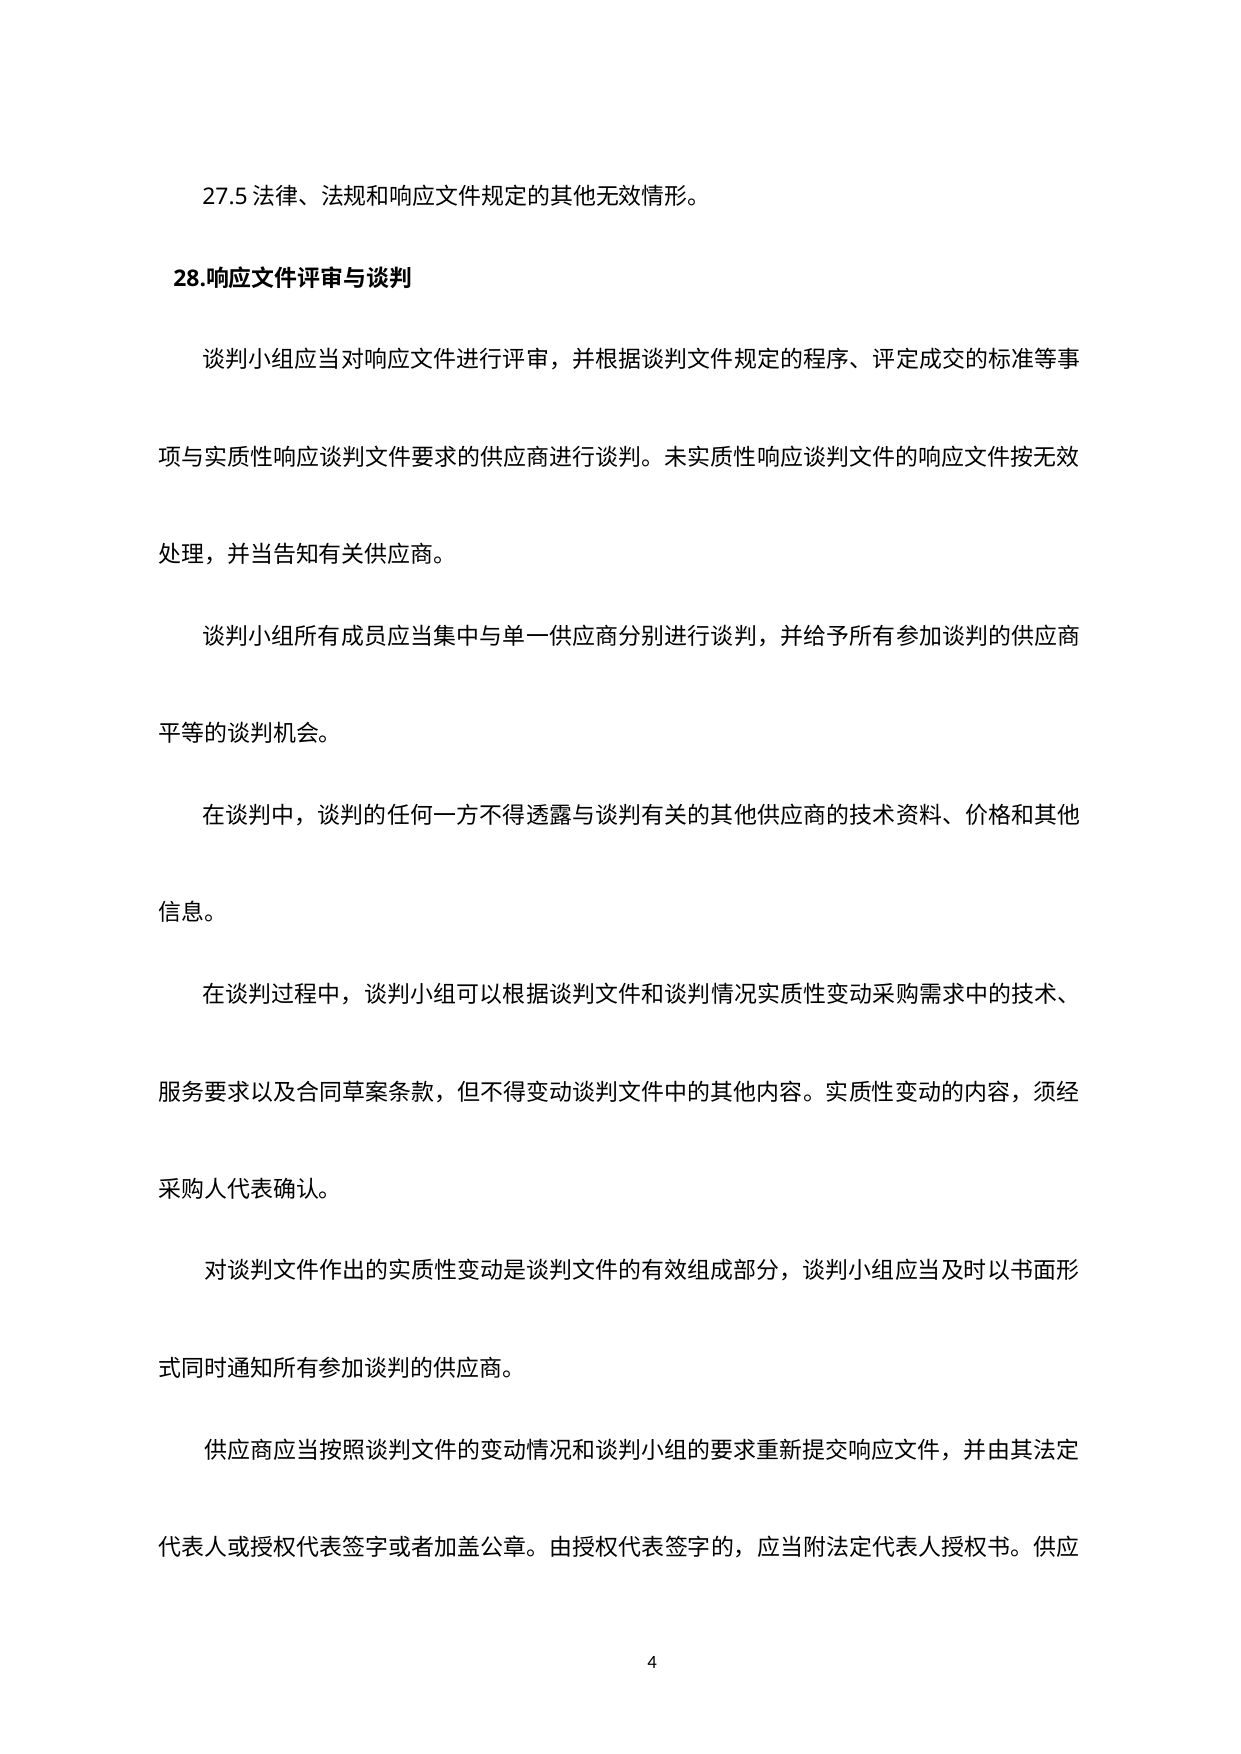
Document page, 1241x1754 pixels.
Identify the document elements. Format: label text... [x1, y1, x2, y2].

list 28.响应文件评审与谈判 [173, 244, 1082, 309]
list 谈判小组所有成员应当集中与单一供应商分别进行谈判，并给予所有参加谈判的供应商平等的谈判机会。 [158, 602, 1082, 764]
list 谈判小组应当对响应文件进行评审，并根据谈判文件规定的程序、评定成交的标准等事项与实质性响应谈判文件要求的供应商进行谈判。未实质性响应谈判文件的响应文件按无效处理，并当告知有关供应商。 [158, 325, 1082, 585]
list 27.5法律、法规和响应文件规定的其他无效情形。 [158, 162, 1082, 227]
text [158, 1416, 1082, 1578]
list 在谈判中，谈判的任何一方不得透露与谈判有关的其他供应商的技术资料、价格和其他信息。 [158, 781, 1082, 943]
list 在谈判过程中，谈判小组可以根据谈判文件和谈判情况实质性变动采购需求中的技术、服务要求以及合同草案条款，但不得变动谈判文件中的其他内容。实质性变动的内容，须经采购人代表确认。 [158, 960, 1082, 1220]
text 对谈判文件作出的实质性变动是谈判文件的有效组成部分，谈判小组应当及时以书面形式同时通知所有参加谈判的供应商。 [158, 1237, 1082, 1399]
